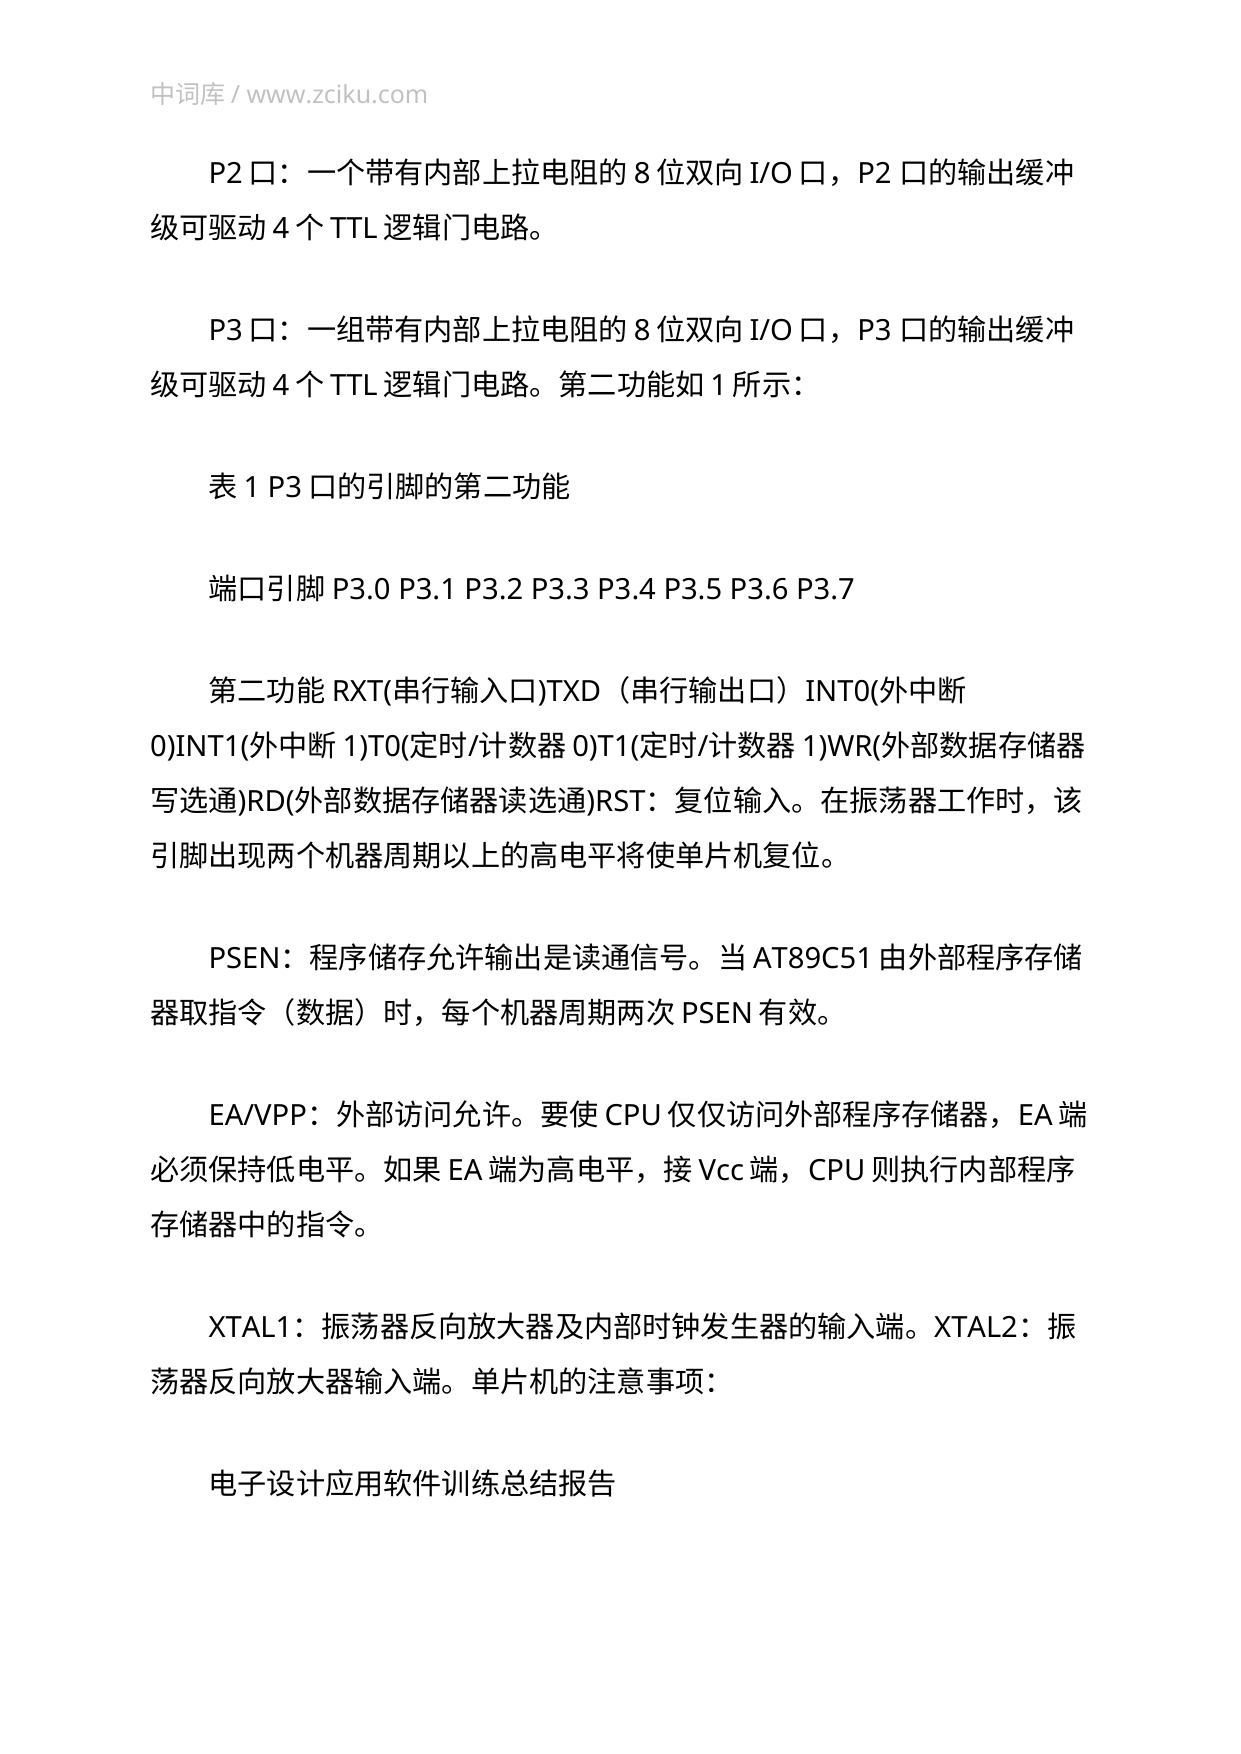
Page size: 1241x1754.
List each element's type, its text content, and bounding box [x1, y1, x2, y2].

text 端口引脚 P3.0 P3.1 P3.2 P3.3 P3.4 P3.5 P3.6 P3.7 [150, 566, 1090, 608]
text PSEN：程序储存允许输出是读通信号。当AT89C51由外部程序存储器取指令（数据）时，每个机器周期两次PSEN有效。 [150, 935, 1090, 1032]
text 表1 P3口的引脚的第二功能 [150, 464, 1090, 506]
text P2口：一个带有内部上拉电阻的8位双向I/O口，P2 口的输出缓冲级可驱动4个TTL逻辑门电路。 [150, 150, 1090, 247]
text EA/VPP：外部访问允许。要使CPU仅仅访问外部程序存储器，EA端必须保持低电平。如果EA端为高电平，接Vcc端，CPU则执行内部程序存储器中的指令。 [150, 1092, 1090, 1244]
text 第二功能 RXT(串行输入口)TXD（串行输出口）INT0(外中断0)INT1(外中断1)T0(定时/计数器0)T1(定时/计数器1)WR(外部数据存储器写选通)RD(外部数据存储器读选通)RST：复位输入。在振荡器工作时，该引脚出现两个机器周期以上的高电平将使单片机复位。 [150, 668, 1090, 875]
text 电子设计应用软件训练总结报告 [150, 1460, 1090, 1502]
text XTAL1：振荡器反向放大器及内部时钟发生器的输入端。XTAL2：振荡器反向放大器输入端。单片机的注意事项： [150, 1303, 1090, 1401]
text P3口：一组带有内部上拉电阻的8位双向I/O口，P3 口的输出缓冲级可驱动4个TTL逻辑门电路。第二功能如1所示： [150, 307, 1090, 404]
